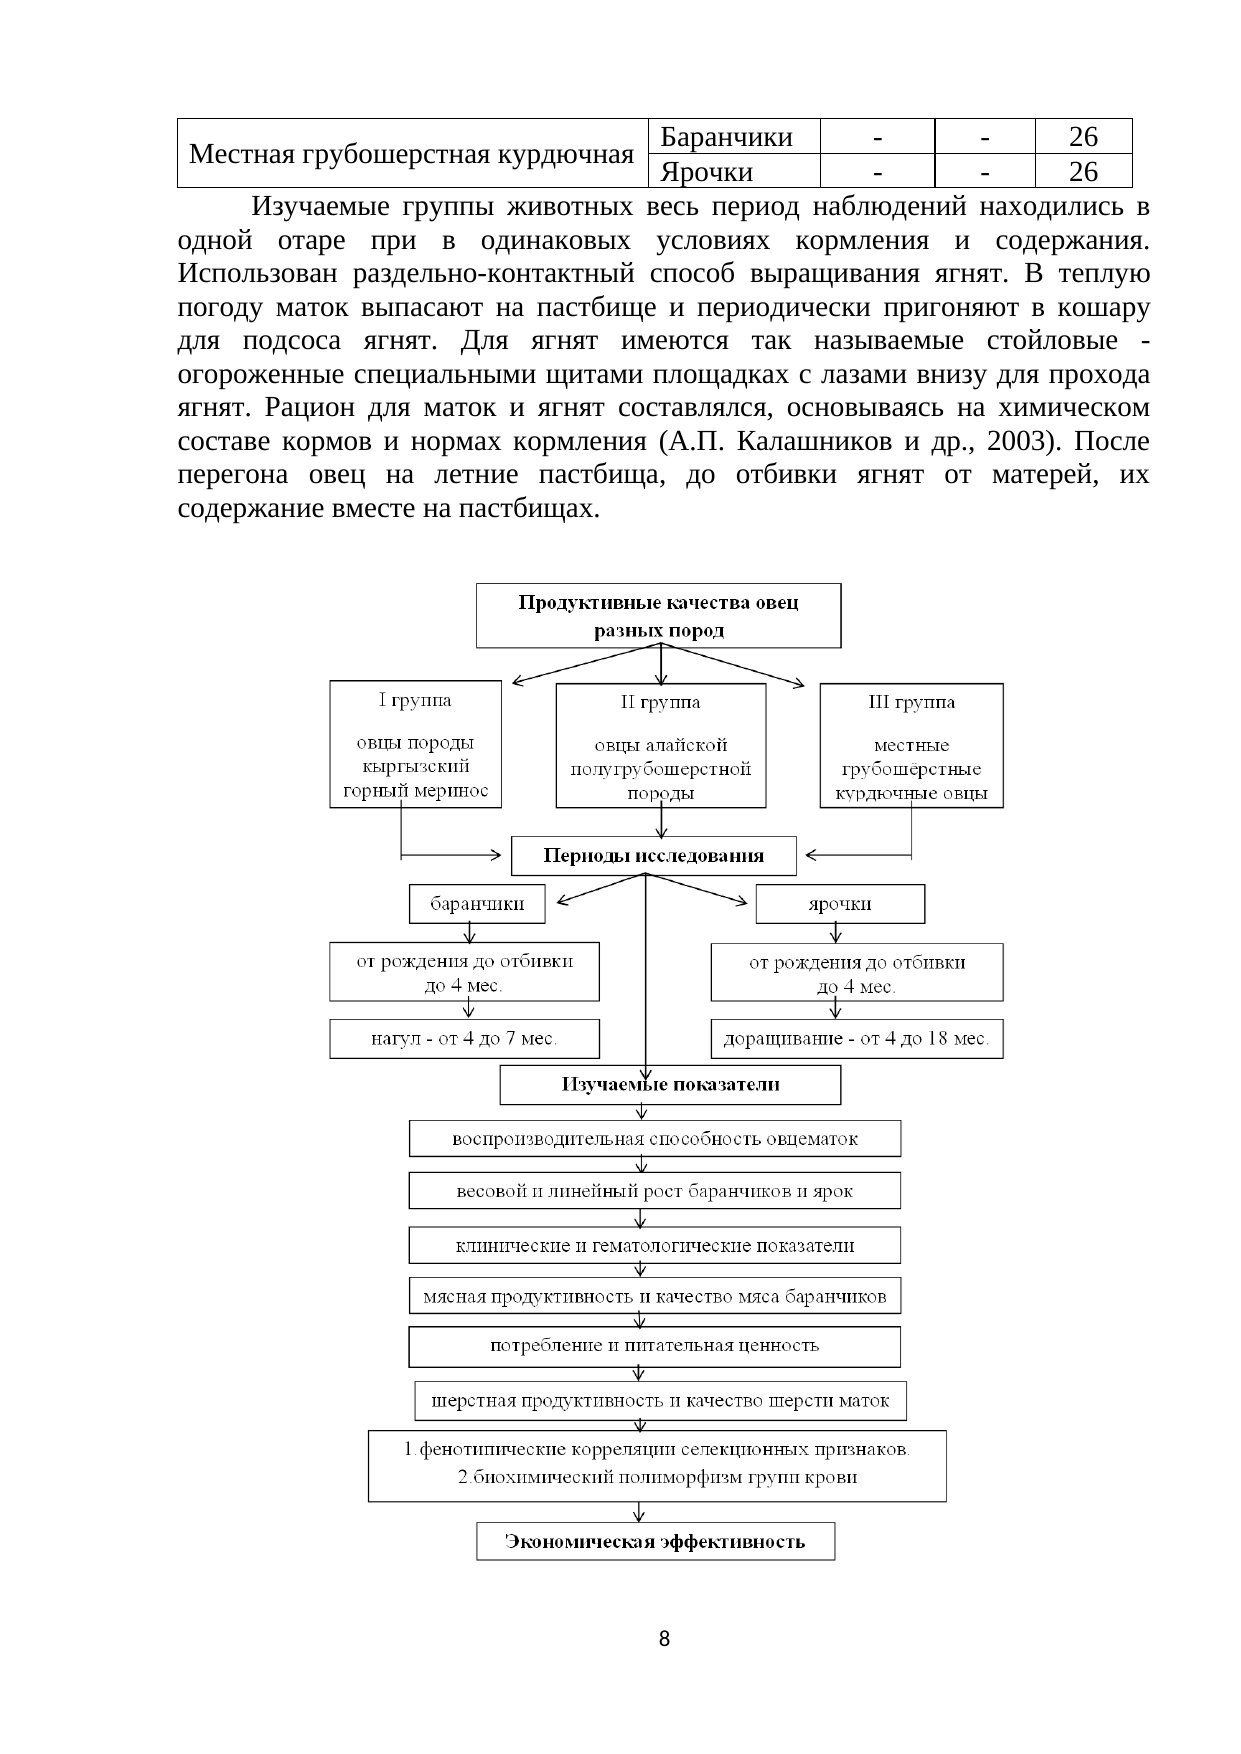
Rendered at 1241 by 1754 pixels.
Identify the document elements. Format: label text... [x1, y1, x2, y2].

table_cell Баранчики [649, 119, 820, 153]
text Изучаемые группы животных весь период наблюдений находились в одной отаре при в одинаковых условиях кормления и содержания. Использован раздельно-контактный способ выращивания ягнят. В теплую погоду маток выпасают на пастбище и периодически пригоняют в кошару для подсоса ягнят. Для ягнят имеются так называемые стойловые - огороженные специальными щитами площадках с лазами внизу для прохода ягнят. Рацион для маток и ягнят составлялся, основываясь на химическом составе кормов и нормах кормления (А.П. Калашников и др., 2003). После перегона овец на летние пастбища, до отбивки ягнят от матерей, их содержание вместе на пастбищах. [177, 188, 1152, 524]
table_cell - [821, 119, 934, 153]
table_cell - [936, 154, 1035, 187]
picture [324, 523, 1023, 1604]
table_cell 26 [1036, 154, 1132, 187]
table_cell Ярочки [649, 154, 820, 187]
table_cell - [821, 154, 934, 187]
table_cell Местная грубошерстная курдючная [178, 119, 648, 187]
table_cell 26 [1036, 119, 1132, 153]
table_cell - [936, 119, 1035, 153]
